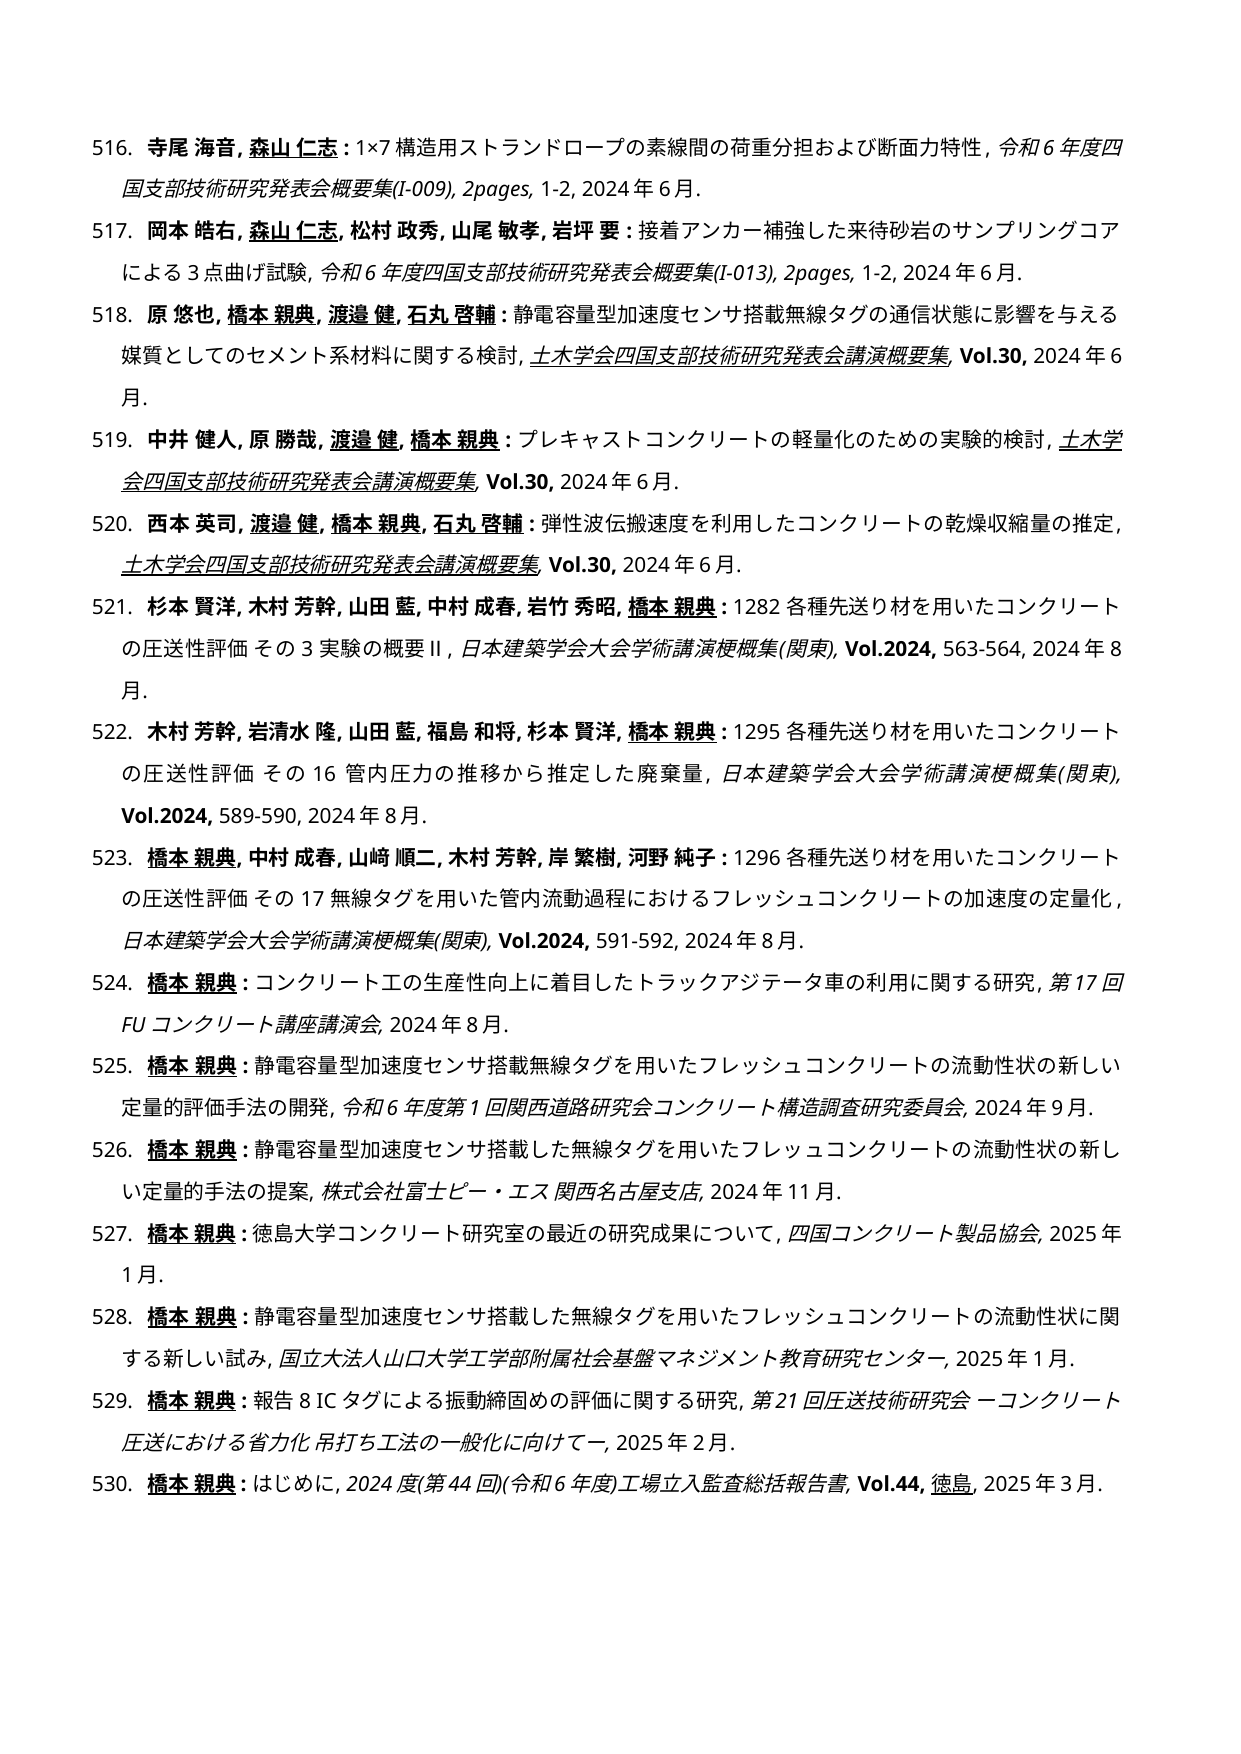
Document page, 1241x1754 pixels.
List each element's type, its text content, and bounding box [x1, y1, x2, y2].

list 中井 健人, 原 勝哉, 渡邉 健, 橋本 親典 : プレキャストコンクリートの軽量化のための実験的検討, 土木学会四国支部技術研究発表会講演概要集, Vol.30, 2024年6月. [92, 417, 1122, 501]
list 西本 英司, 渡邉 健, 橋本 親典, 石丸 啓輔 : 弾性波伝搬速度を利用したコンクリートの乾燥収縮量の推定, 土木学会四国支部技術研究発表会講演概要集, Vol.30, 2024年6月. [92, 501, 1122, 584]
list 橋本 親典 : 徳島大学コンクリート研究室の最近の研究成果について, 四国コンクリート製品協会, 2025年1月. [92, 1211, 1122, 1295]
list 岡本 皓右, 森山 仁志, 松村 政秀, 山尾 敏孝, 岩坪 要 : 接着アンカー補強した来待砂岩のサンプリングコアによる3点曲げ試験, 令和6年度四国支部技術研究発表会概要集(I-013), 2pages, 1-2, 2024年6月. [92, 209, 1122, 292]
list 橋本 親典 : 報告8 ICタグによる振動締固めの評価に関する研究, 第21回圧送技術研究会 ーコンクリート圧送における省力化 吊打ち工法の一般化に向けてー, 2025年2月. [92, 1378, 1122, 1462]
list 木村 芳幹, 岩清水 隆, 山田 藍, 福島 和将, 杉本 賢洋, 橋本 親典 : 1295 各種先送り材を用いたコンクリートの圧送性評価 その16 管内圧力の推移から推定した廃棄量, 日本建築学会大会学術講演梗概集(関東), Vol.2024, 589-590, 2024年8月. [92, 710, 1122, 835]
list 橋本 親典 : コンクリート工の生産性向上に着目したトラックアジテータ車の利用に関する研究, 第17回FUコンクリート講座講演会, 2024年8月. [92, 961, 1122, 1044]
list 橋本 親典, 中村 成春, 山﨑 順二, 木村 芳幹, 岸 繁樹, 河野 純子 : 1296 各種先送り材を用いたコンクリートの圧送性評価 その17 無線タグを用いた管内流動過程におけるフレッシュコンクリートの加速度の定量化, 日本建築学会大会学術講演梗概集(関東), Vol.2024, 591-592, 2024年8月. [92, 835, 1122, 961]
list 橋本 親典 : 静電容量型加速度センサ搭載無線タグを用いたフレッシュコンクリートの流動性状の新しい定量的評価手法の開発, 令和6年度第1回関西道路研究会コンクリート構造調査研究委員会, 2024年9月. [92, 1044, 1122, 1128]
list 橋本 親典 : 静電容量型加速度センサ搭載した無線タグを用いたフレッュコンクリートの流動性状の新しい定量的手法の提案, 株式会社富士ピー・エス 関西名古屋支店, 2024年11月. [92, 1128, 1122, 1211]
list 橋本 親典 : はじめに, 2024度(第44回)(令和6年度)工場立入監査総括報告書, Vol.44, 徳島, 2025年3月. [92, 1462, 1122, 1503]
list 橋本 親典 : 静電容量型加速度センサ搭載した無線タグを用いたフレッシュコンクリートの流動性状に関する新しい試み, 国立大法人山口大学工学部附属社会基盤マネジメント教育研究センター, 2025年1月. [92, 1295, 1122, 1378]
list 寺尾 海音, 森山 仁志 : 1×7構造用ストランドロープの素線間の荷重分担および断面力特性, 令和6年度四国支部技術研究発表会概要集(I-009), 2pages, 1-2, 2024年6月. [92, 125, 1122, 209]
list 杉本 賢洋, 木村 芳幹, 山田 藍, 中村 成春, 岩竹 秀昭, 橋本 親典 : 1282 各種先送り材を用いたコンクリートの圧送性評価 その3 実験の概要Ⅱ, 日本建築学会大会学術講演梗概集(関東), Vol.2024, 563-564, 2024年8月. [92, 584, 1122, 710]
list 原 悠也, 橋本 親典, 渡邉 健, 石丸 啓輔 : 静電容量型加速度センサ搭載無線タグの通信状態に影響を与える媒質としてのセメント系材料に関する検討, 土木学会四国支部技術研究発表会講演概要集, Vol.30, 2024年6月. [92, 292, 1122, 417]
